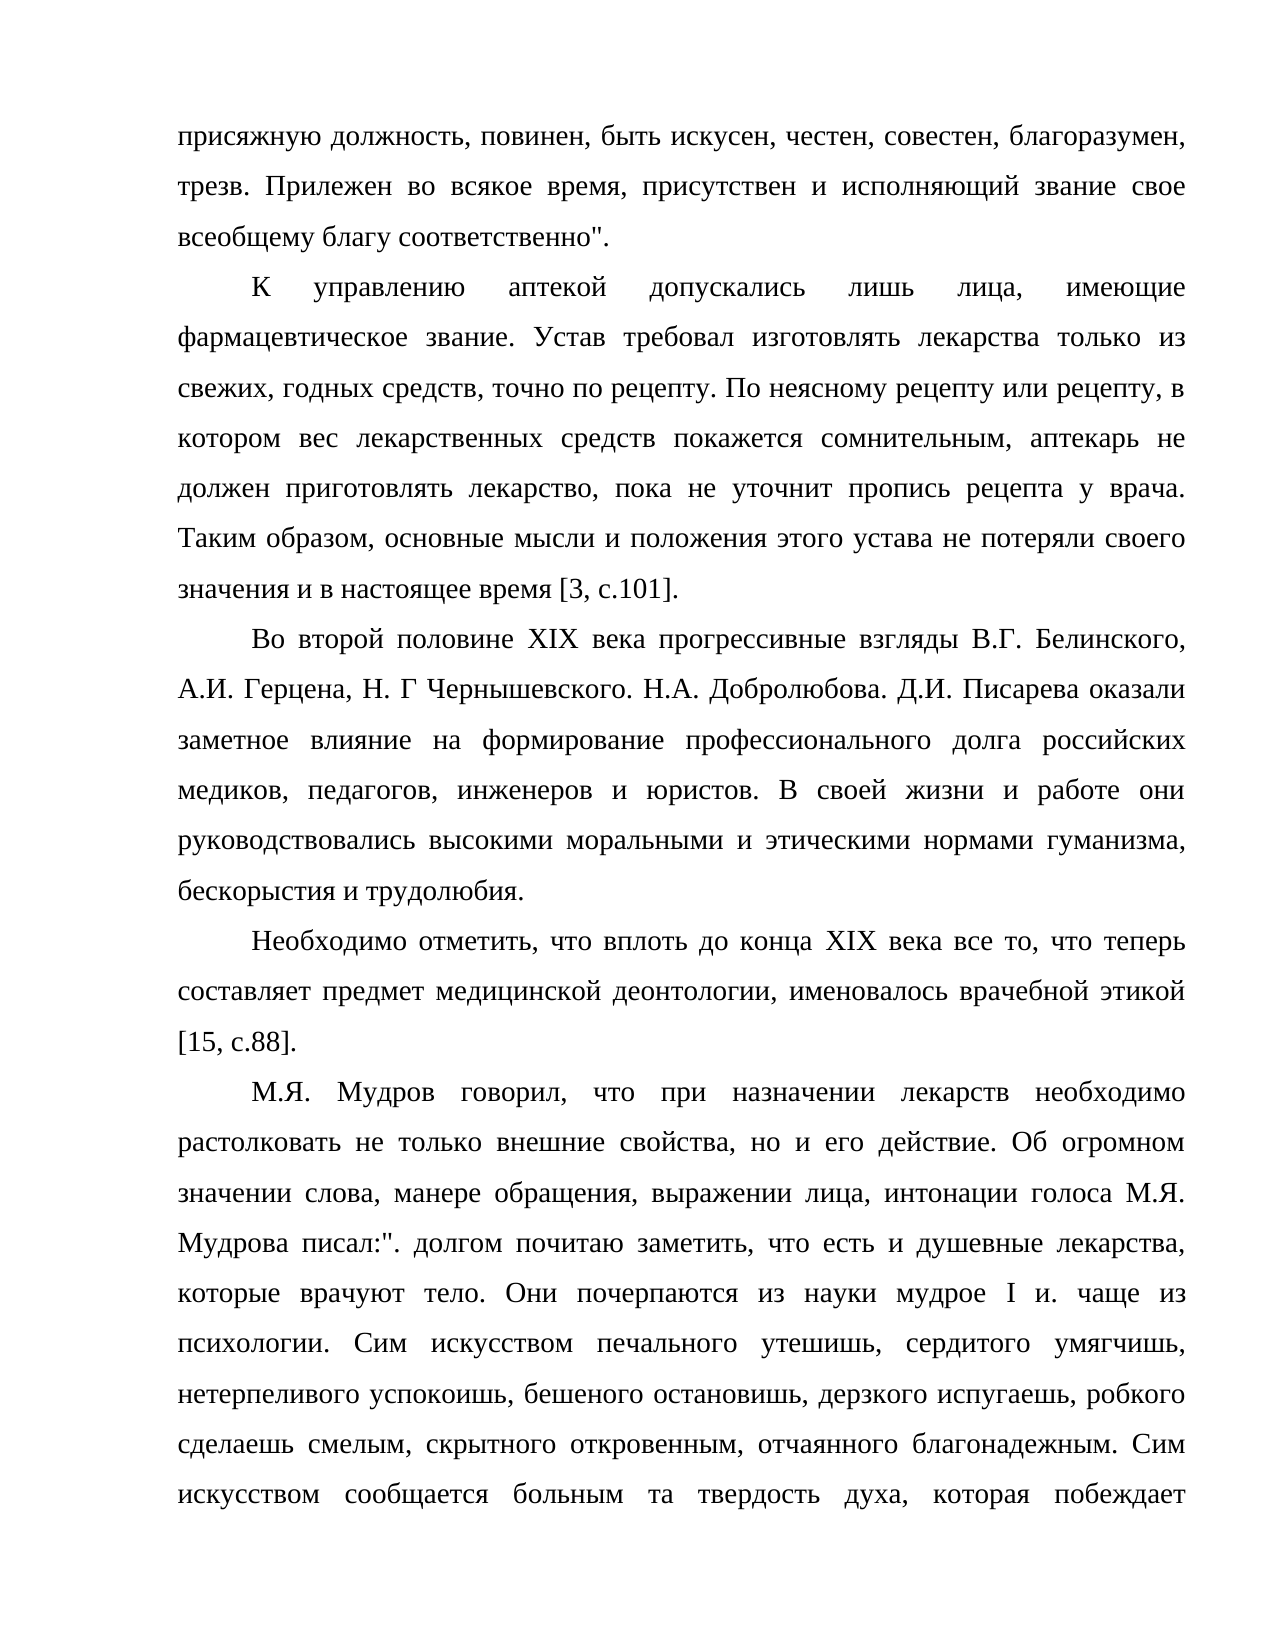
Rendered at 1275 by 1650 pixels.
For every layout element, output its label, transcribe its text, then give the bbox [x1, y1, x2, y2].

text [177, 1074, 1186, 1510]
text К управлению аптекой допускались лишь лица, имеющие фармацевтическое звание. Устав требовал изготовлять лекарства только из свежих, годных средств, точно по рецепту. По неясному рецепту или рецепту, в котором вес лекарственных средств покажется сомнительным, аптекарь не должен приготовлять лекарство, пока не уточнит пропись рецепта у врача. Таким образом, основные мысли и положения этого устава не потеряли своего значения и в настоящее время [3, с.101]. [177, 269, 1186, 604]
text Во второй половине XIX века прогрессивные взгляды В.Г. Белинского, А.И. Герцена, Н. Г Чернышевского. Н.А. Добролюбова. Д.И. Писарева оказали заметное влияние на формирование профессионального долга российских медиков, педагогов, инженеров и юристов. В своей жизни и работе они руководствовались высокими моральными и этическими нормами гуманизма, бескорыстия и трудолюбия. [177, 621, 1186, 906]
text Необходимо отметить, что вплоть до конца XIX века все то, что теперь составляет предмет медицинской деонтологии, именовалось врачебной этикой [15, с.88]. [177, 923, 1186, 1057]
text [177, 118, 1186, 252]
